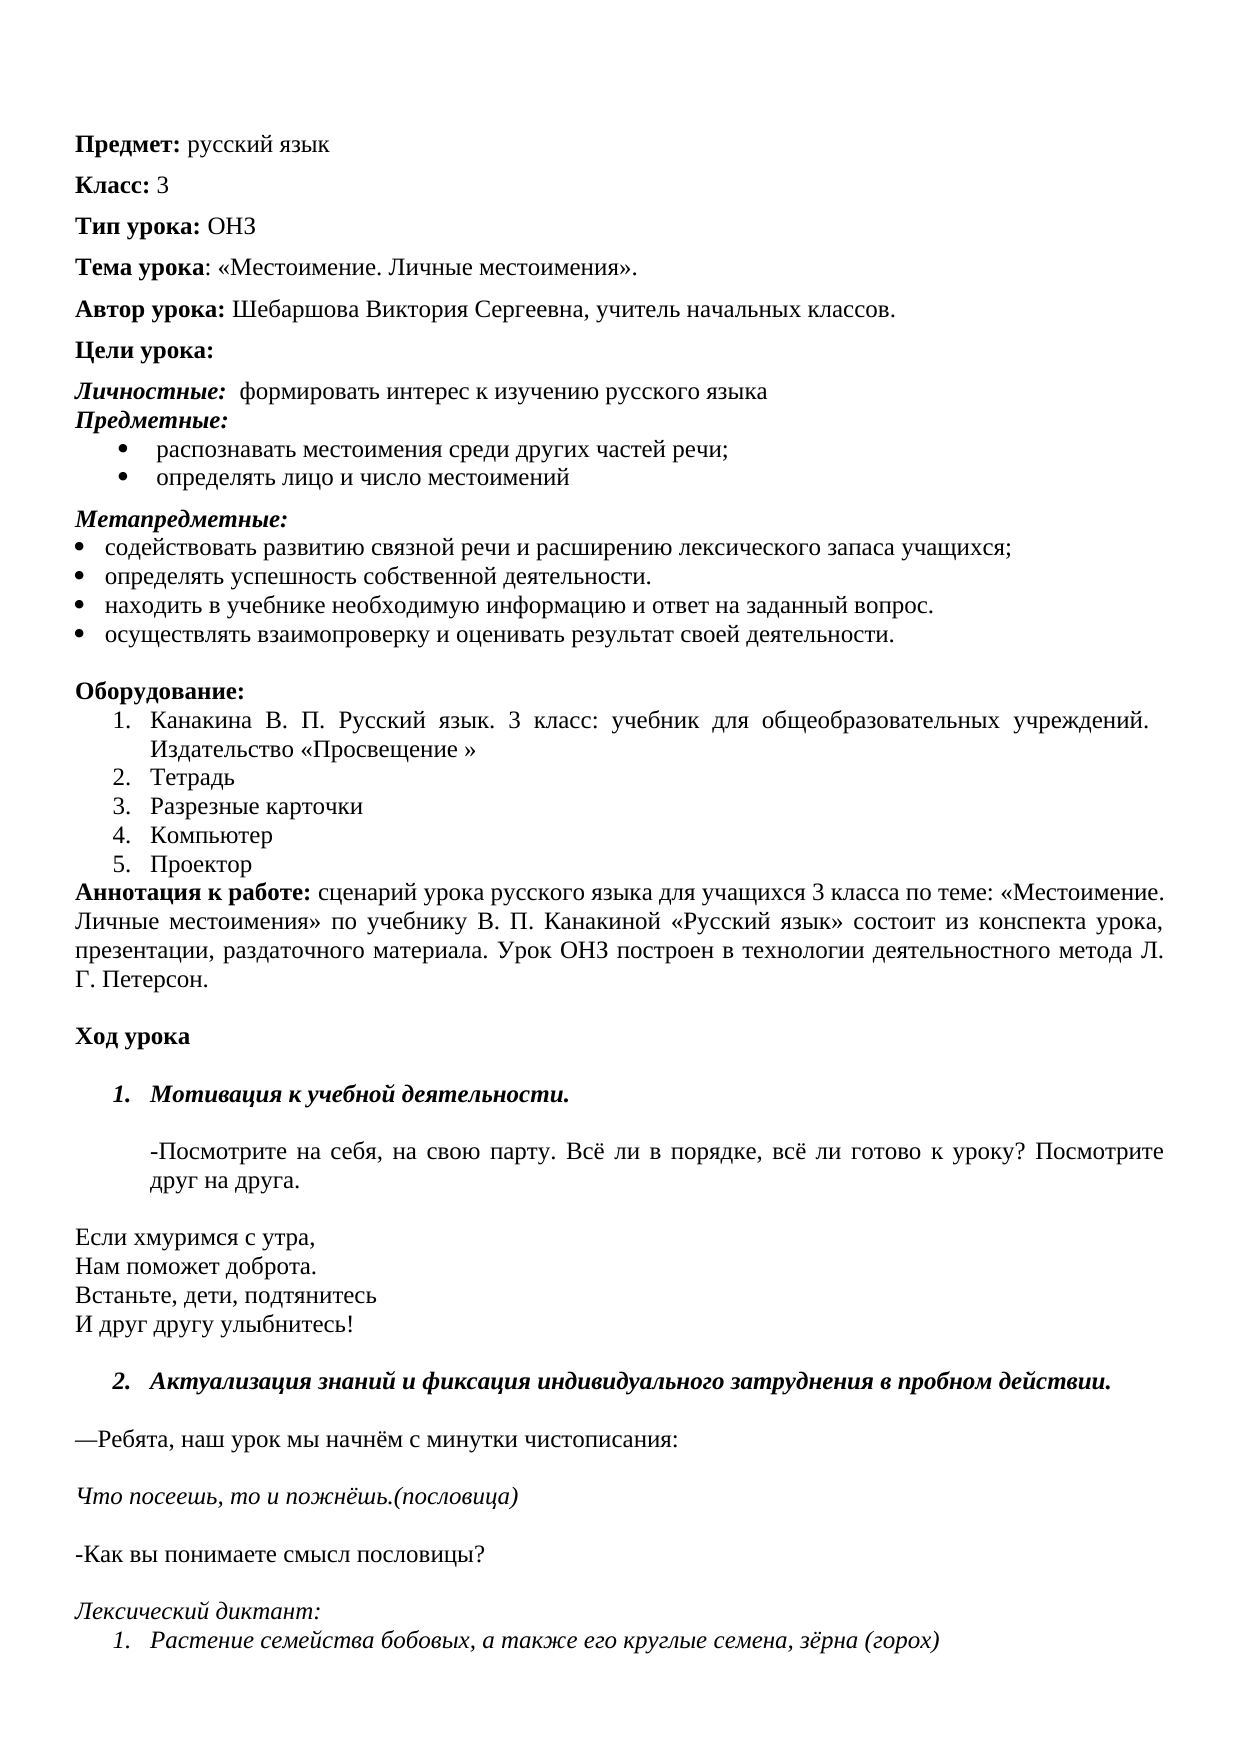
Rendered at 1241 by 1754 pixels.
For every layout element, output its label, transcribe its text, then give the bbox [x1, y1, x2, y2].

text И друг другу улыбнитесь! [75, 1309, 1165, 1337]
text Метапредметные: [75, 504, 1165, 532]
text Тип урока: ОНЗ [75, 211, 1165, 240]
text Нам поможет доброта. [75, 1251, 1165, 1280]
list Мотивация к учебной деятельности. [112, 1079, 1165, 1107]
list Компьютер [112, 820, 1150, 849]
text Цели урока: [75, 335, 1165, 364]
list Актуализация знаний и фиксация индивидуального затруднения в пробном действии. [112, 1366, 1165, 1395]
list содействовать развитию связной речи и расширению лексического запаса учащихся; [75, 532, 1150, 561]
list Тетрадь [112, 762, 1150, 791]
list распознавать местоимения среди других частей речи; [119, 434, 1165, 462]
text -Как вы понимаете смысл пословицы? [75, 1539, 1165, 1567]
list Оборудование: [75, 676, 1150, 705]
text Класс: 3 [75, 170, 1165, 199]
list находить в учебнике необходимую информацию и ответ на заданный вопрос. [75, 590, 1150, 619]
text Лексический диктант: [75, 1596, 1165, 1625]
text Аннотация к работе: сценарий урока русского языка для учащихся 3 класса по теме: «Местоимение. Личные местоимения» по учебнику В. П. Канакиной «Русский язык» состоит из конспекта урока, презентации, раздаточного материала. Урок ОНЗ построен в технологии деятельностного метода Л. Г. Петерсон. [75, 877, 1165, 992]
list осуществлять взаимопроверку и оценивать результат своей деятельности. [75, 619, 1150, 647]
list определять успешность собственной деятельности. [75, 561, 1150, 590]
text Личностные: формировать интерес к изучению русского языка [75, 376, 1165, 405]
text Ход урока [75, 1021, 1165, 1050]
list Растение семейства бобовых, а также его круглые семена, зёрна (горох) [112, 1625, 1165, 1654]
text Предметные: [75, 405, 1165, 434]
list Проектор [112, 849, 1150, 877]
text Автор урока: Шебаршова Виктория Сергеевна, учитель начальных классов. [75, 294, 1165, 322]
text Если хмуримся с утра, [75, 1222, 1165, 1251]
text —Ребята, наш урок мы начнём с минутки чистописания: [75, 1424, 1165, 1452]
list Разрезные карточки [112, 791, 1150, 820]
text -Посмотрите на себя, на свою парту. Всё ли в порядке, всё ли готово к уроку? Посмотрите друг на друга. [150, 1136, 1165, 1194]
list определять лицо и число местоимений [119, 462, 1165, 491]
text Предмет: русский язык [75, 129, 1165, 157]
text Что посеешь, то и пожнёшь.(пословица) [75, 1481, 1165, 1510]
list Канакина В. П. Русский язык. 3 класс: учебник для общеобразовательных учреждений. Издательство «Просвещение » [112, 705, 1150, 762]
text Тема урока: «Местоимение. Личные местоимения». [75, 252, 1165, 281]
text Встаньте, дети, подтянитесь [75, 1280, 1165, 1309]
